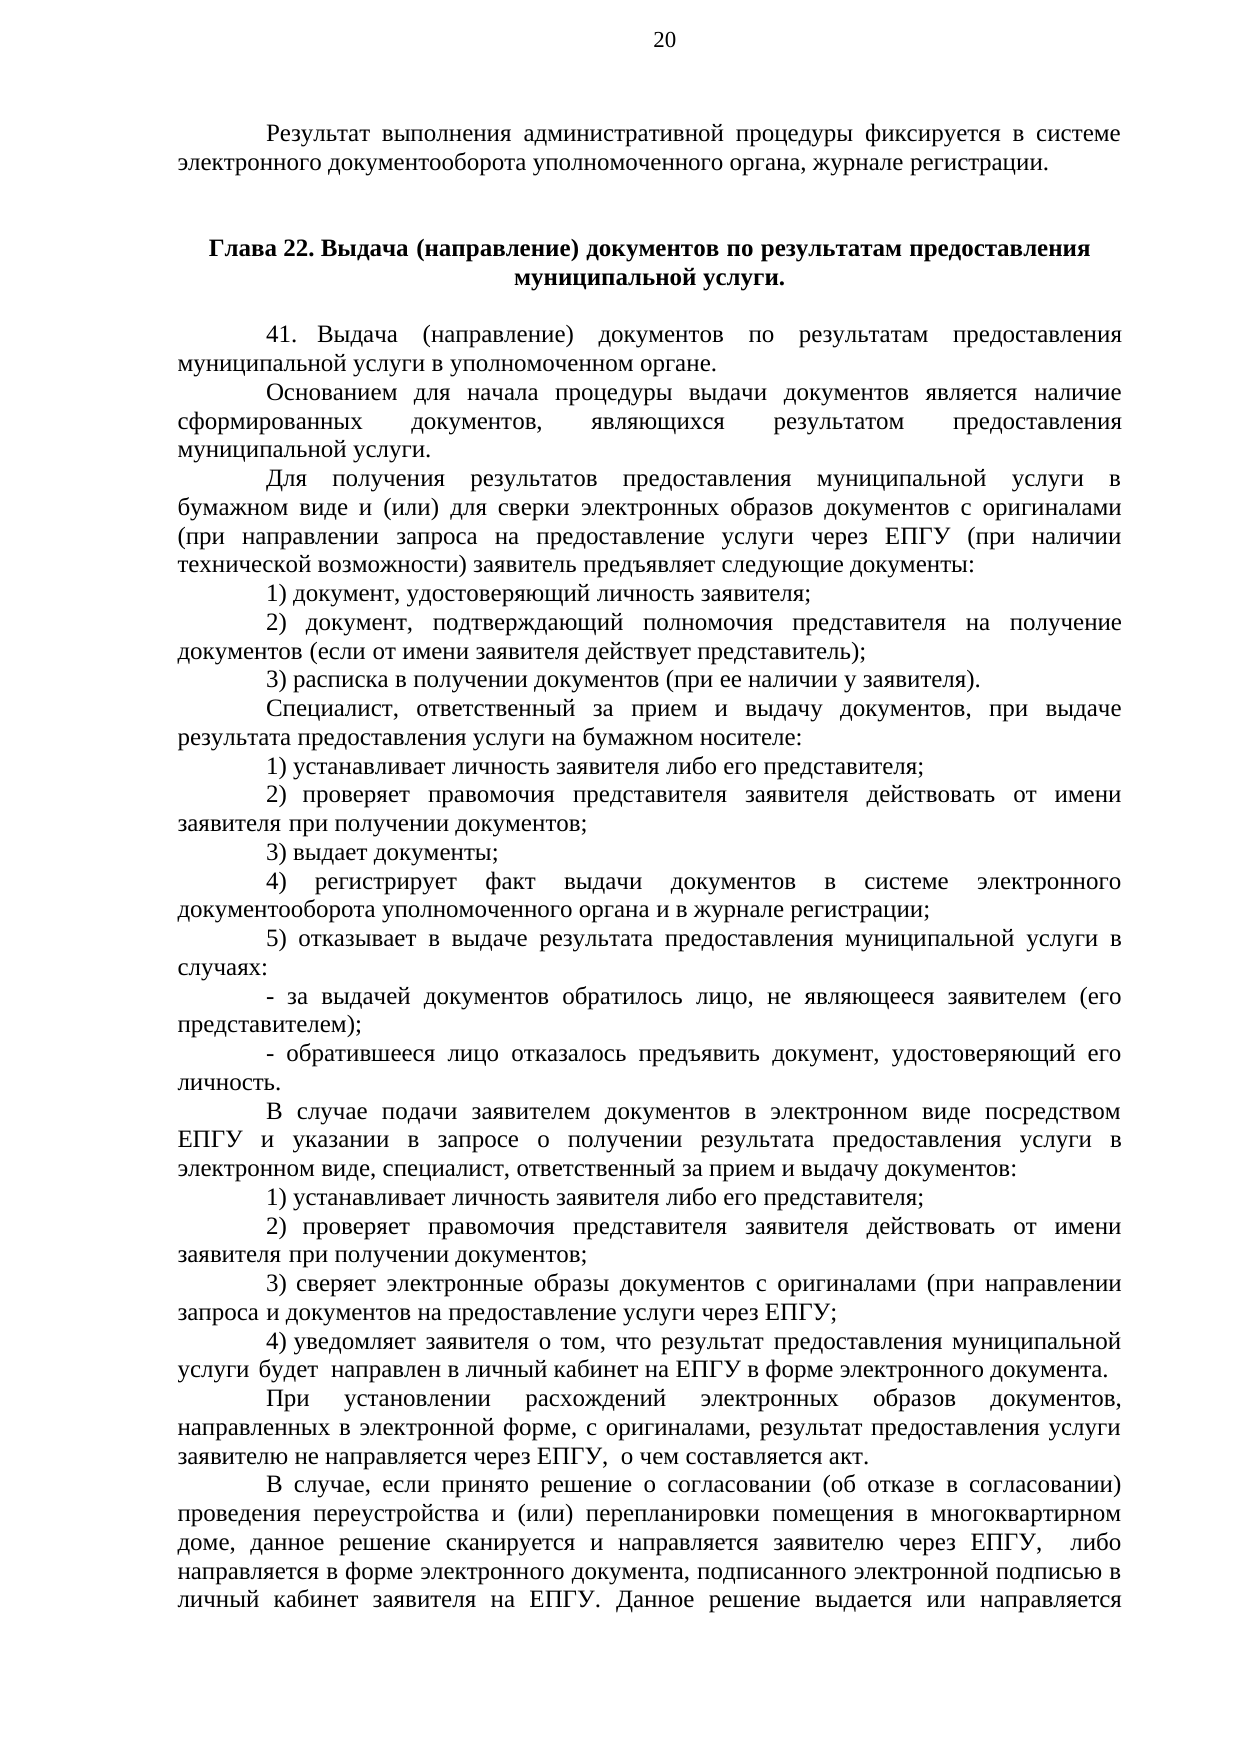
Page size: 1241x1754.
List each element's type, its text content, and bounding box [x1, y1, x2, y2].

text - за выдачей документов обратилось лицо, не являющееся заявителем (его представителем); [177, 981, 1122, 1038]
text - обратившееся лицо отказалось предъявить документ, удостоверяющий его личность. [177, 1038, 1122, 1096]
text В случае подачи заявителем документов в электронном виде посредством ЕПГУ и указании в запросе о получении результата предоставления услуги в электронном виде, специалист, ответственный за прием и выдачу документов: [177, 1096, 1122, 1182]
text 41. Выдача (направление) документов по результатам предоставления муниципальной услуги в уполномоченном органе. [177, 319, 1122, 377]
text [177, 1469, 1122, 1613]
text 3) сверяет электронные образы документов с оригиналами (при направлении запроса и документов на предоставление услуги через ЕПГУ; [177, 1268, 1122, 1326]
text 1) документ, удостоверяющий личность заявителя; [177, 578, 1122, 607]
text 3) выдает документы; [177, 837, 1122, 866]
text Для получения результатов предоставления муниципальной услуги в бумажном виде и (или) для сверки электронных образов документов с оригиналами (при направлении запроса на предоставление услуги через ЕПГУ (при наличии технической возможности) заявитель предъявляет следующие документы: [177, 463, 1122, 578]
text 3) расписка в получении документов (при ее наличии у заявителя). [177, 664, 1122, 693]
text Специалист, ответственный за прием и выдачу документов, при выдаче результата предоставления услуги на бумажном носителе: [177, 693, 1122, 751]
text Основанием для начала процедуры выдачи документов является наличие сформированных документов, являющихся результатом предоставления муниципальной услуги. [177, 377, 1122, 463]
text 4) регистрирует факт выдачи документов в системе электронного документооборота уполномоченного органа и в журнале регистрации; [177, 866, 1122, 923]
text Результат выполнения административной процедуры фиксируется в системе электронного документооборота уполномоченного органа, журнале регистрации. [177, 118, 1122, 176]
text 2) проверяет правомочия представителя заявителя действовать от имени заявителя при получении документов; [177, 779, 1122, 837]
text 2) проверяет правомочия представителя заявителя действовать от имени заявителя при получении документов; [177, 1211, 1122, 1268]
text Глава 22. Выдача (направление) документов по результатам предоставления муниципальной услуги. [177, 233, 1122, 291]
text 2) документ, подтверждающий полномочия представителя на получение документов (если от имени заявителя действует представитель); [177, 607, 1122, 664]
text 5) отказывает в выдаче результата предоставления муниципальной услуги в случаях: [177, 923, 1122, 981]
text При установлении расхождений электронных образов документов, направленных в электронной форме, с оригиналами, результат предоставления услуги заявителю не направляется через ЕПГУ, о чем составляется акт. [177, 1383, 1122, 1469]
text 4) уведомляет заявителя о том, что результат предоставления муниципальной услуги будет направлен в личный кабинет на ЕПГУ в форме электронного документа. [177, 1326, 1122, 1383]
text 1) устанавливает личность заявителя либо его представителя; [177, 751, 1122, 779]
text 1) устанавливает личность заявителя либо его представителя; [177, 1182, 1122, 1211]
